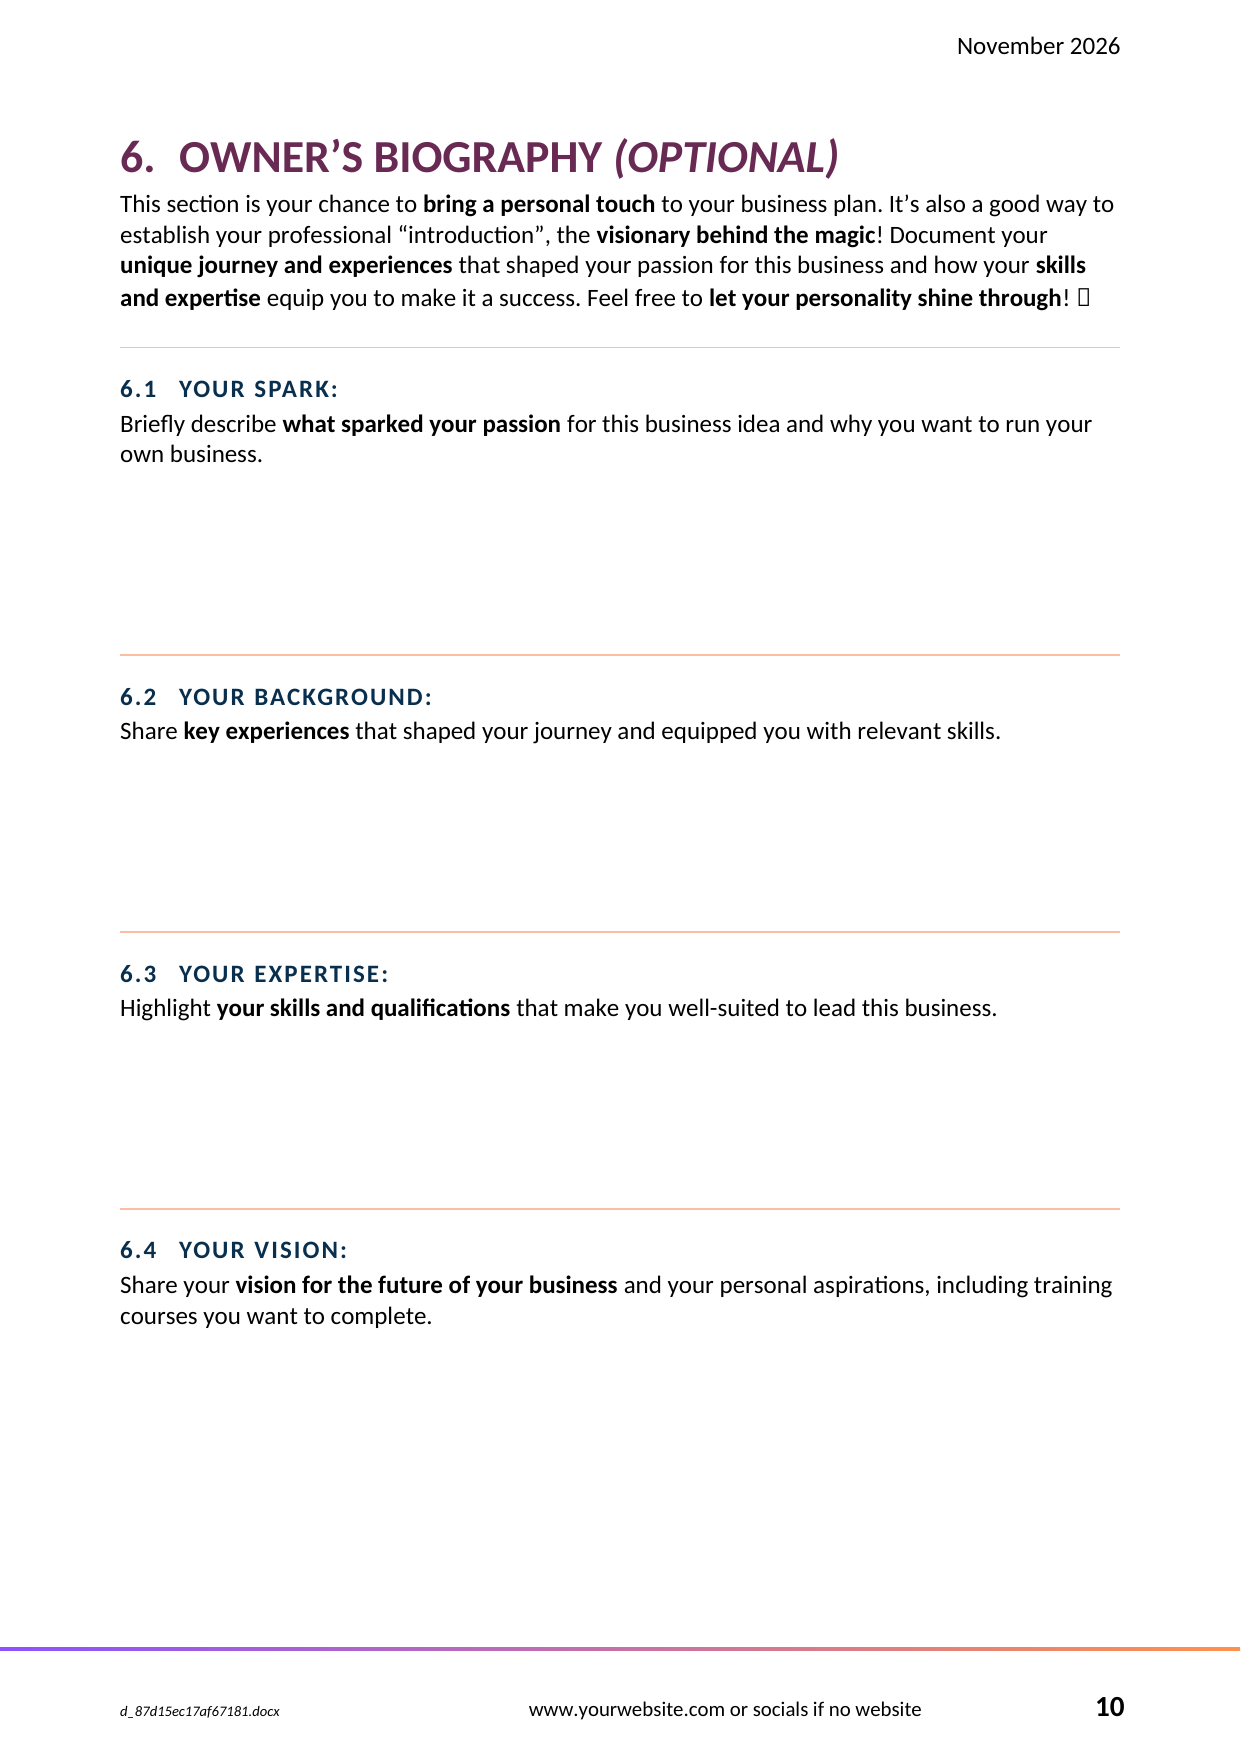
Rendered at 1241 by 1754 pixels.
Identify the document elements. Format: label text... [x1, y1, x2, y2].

text Highlight your skills and qualifications that make you well-suited to lead this business. [120, 992, 1120, 1023]
subtitle Your Background: [120, 681, 1120, 711]
subtitle Your Expertise: [120, 958, 1120, 988]
text Share your vision for the future of your business and your personal aspirations, including training courses you want to complete. [120, 1269, 1120, 1330]
subtitle Your Spark: [120, 373, 1120, 404]
text Share key experiences that shaped your journey and equipped you with relevant skills. [120, 715, 1120, 746]
text This section is your chance to bring a personal touch to your business plan. It’s also a good way to establish your professional “introduction”, the visionary behind the magic! Document your unique journey and experiences that shaped your passion for this business and how your skills and expertise equip you to make it a success. Feel free to let your personality shine through! ✨ [120, 188, 1120, 314]
subtitle Your Vision: [120, 1235, 1120, 1265]
text Briefly describe what sparked your passion for this business idea and why you want to run your own business. [120, 408, 1120, 469]
subtitle Owner’s Biography (Optional) [120, 128, 1120, 184]
